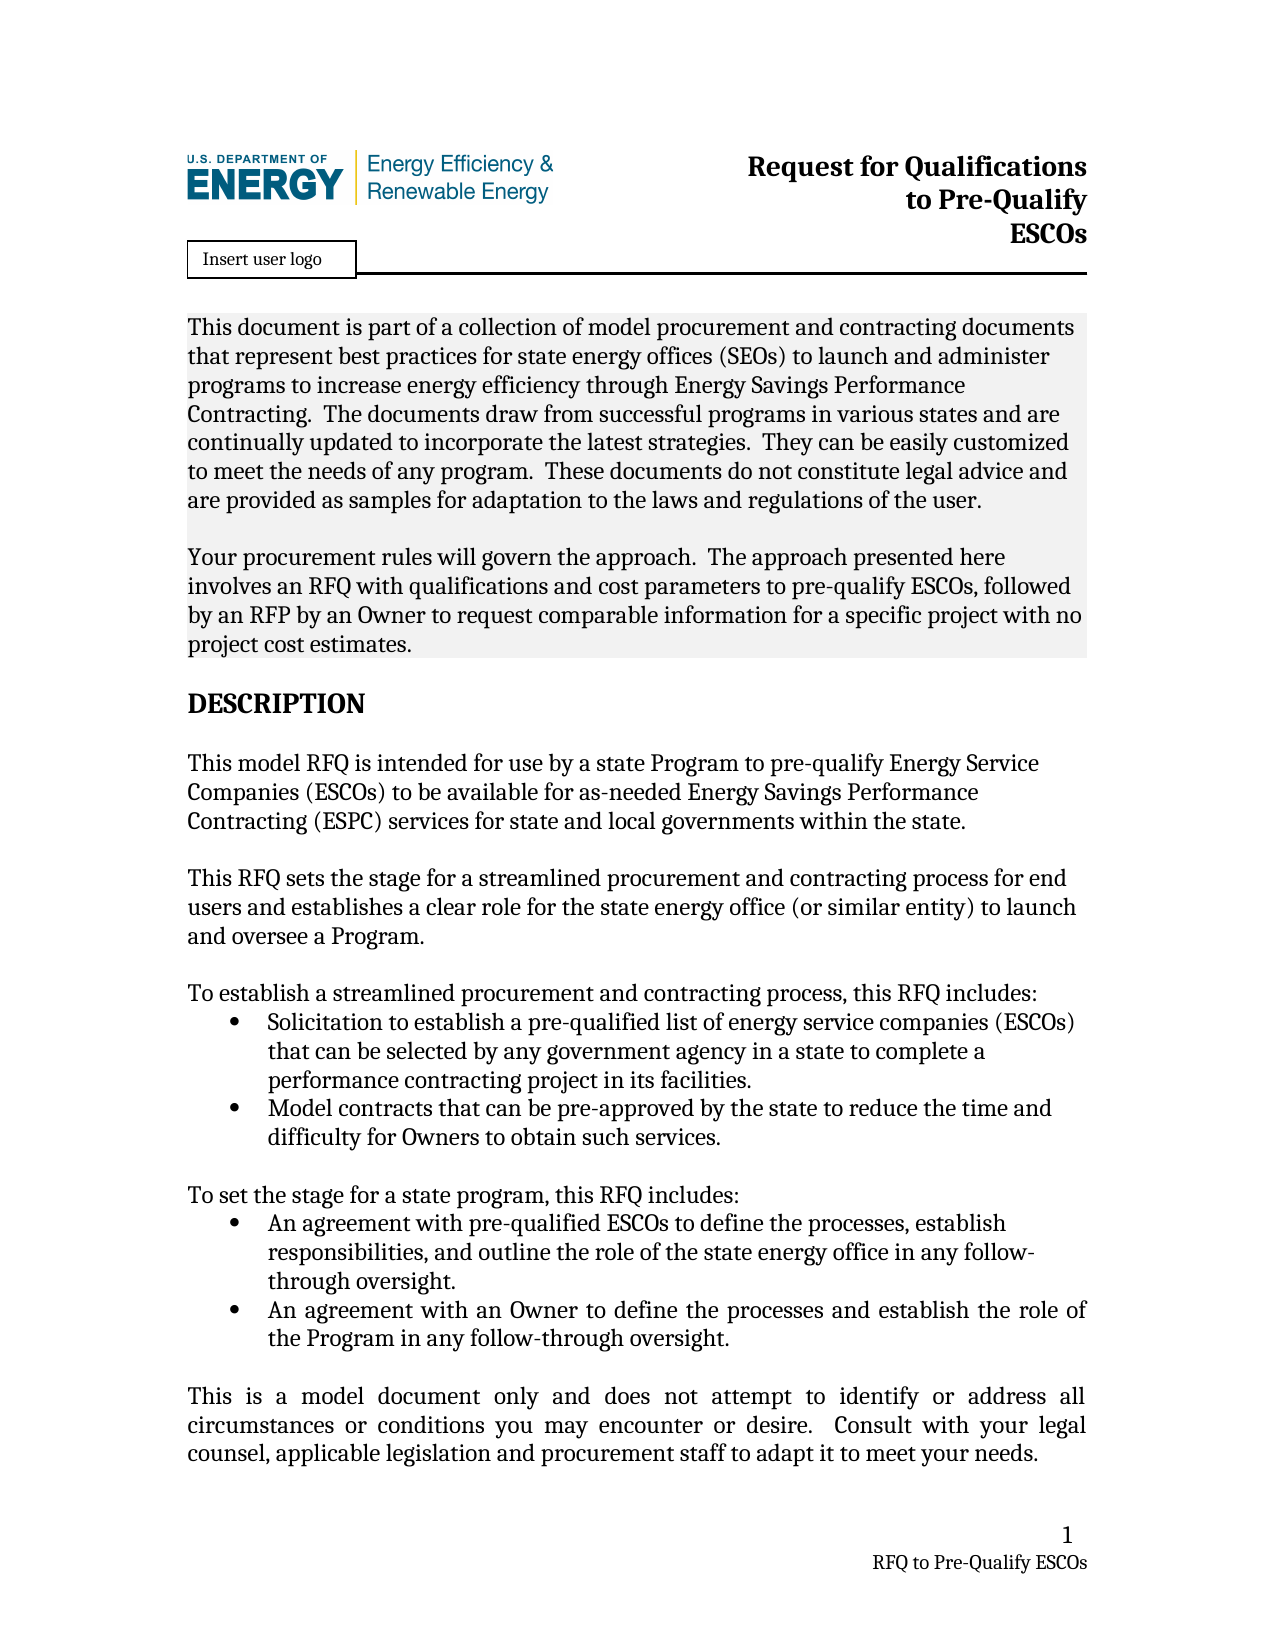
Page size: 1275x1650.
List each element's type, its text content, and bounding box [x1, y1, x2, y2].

text This document is part of a collection of model procurement and contracting documents that represent best practices for state energy offices (SEOs) to launch and administer programs to increase energy efficiency through Energy Savings Performance Contracting. The documents draw from successful programs in various states and are continually updated to incorporate the latest strategies. They can be easily customized to meet the needs of any program. These documents do not constitute legal advice and are provided as samples for adaptation to the laws and regulations of the user. [187, 313, 1087, 514]
text to Pre-Qualify [187, 183, 1087, 217]
text To set the stage for a state program, this RFQ includes: [187, 1181, 1087, 1209]
list An agreement with pre-qualified ESCOs to define the processes, establish responsibilities, and outline the role of the state energy office in any follow-through oversight. [230, 1209, 1087, 1296]
list An agreement with an Owner to define the processes and establish the role of the Program in any follow-through oversight. [230, 1296, 1087, 1353]
list Model contracts that can be pre-approved by the state to reduce the time and difficulty for Owners to obtain such services. [230, 1094, 1087, 1152]
text This RFQ sets the stage for a streamlined procurement and contracting process for end users and establishes a clear role for the state energy office (or similar entity) to launch and oversee a Program. [187, 864, 1087, 951]
text ESCOs [187, 217, 1087, 251]
text This model RFQ is intended for use by a state Program to pre-qualify Energy Service Companies (ESCOs) to be available for as-needed Energy Savings Performance Contracting (ESPC) services for state and local governments within the state. [187, 749, 1087, 836]
text To establish a streamlined procurement and contracting process, this RFQ includes: [187, 979, 1087, 1008]
text This is a model document only and does not attempt to identify or address all circumstances or conditions you may encounter or desire. Consult with your legal counsel, applicable legislation and procurement staff to adapt it to meet your needs. [187, 1382, 1087, 1468]
picture [187, 150, 554, 205]
text Your procurement rules will govern the approach. The approach presented here involves an RFQ with qualifications and cost parameters to pre-qualify ESCOs, followed by an RFP by an Owner to request comparable information for a specific project with no project cost estimates. [187, 543, 1087, 658]
list Solicitation to establish a pre-qualified list of energy service companies (ESCOs) that can be selected by any government agency in a state to complete a performance contracting project in its facilities. [230, 1008, 1087, 1094]
text Request for Qualifications [554, 150, 1087, 183]
text DESCRIPTION [187, 687, 1087, 721]
